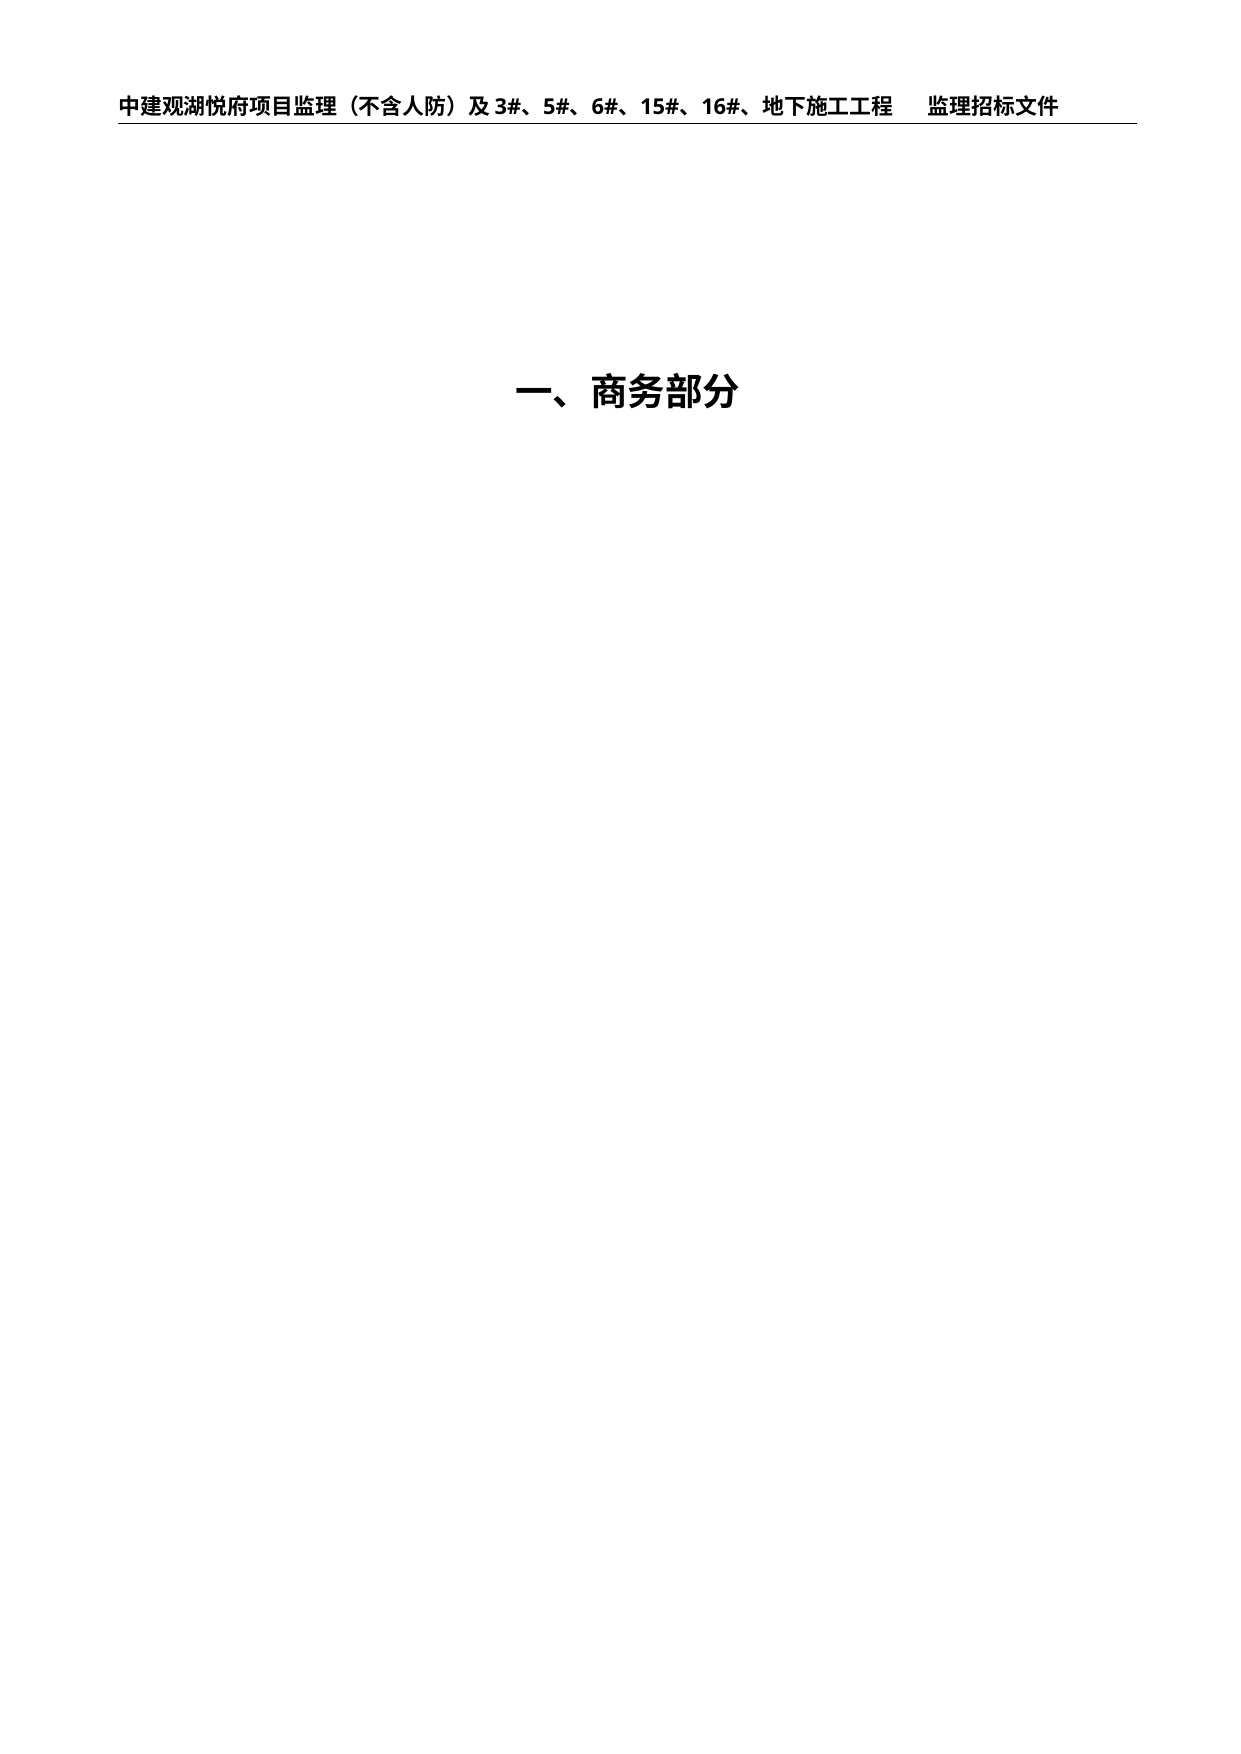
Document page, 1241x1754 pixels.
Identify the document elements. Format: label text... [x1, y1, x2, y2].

text 一、商务部分 [118, 357, 1137, 422]
